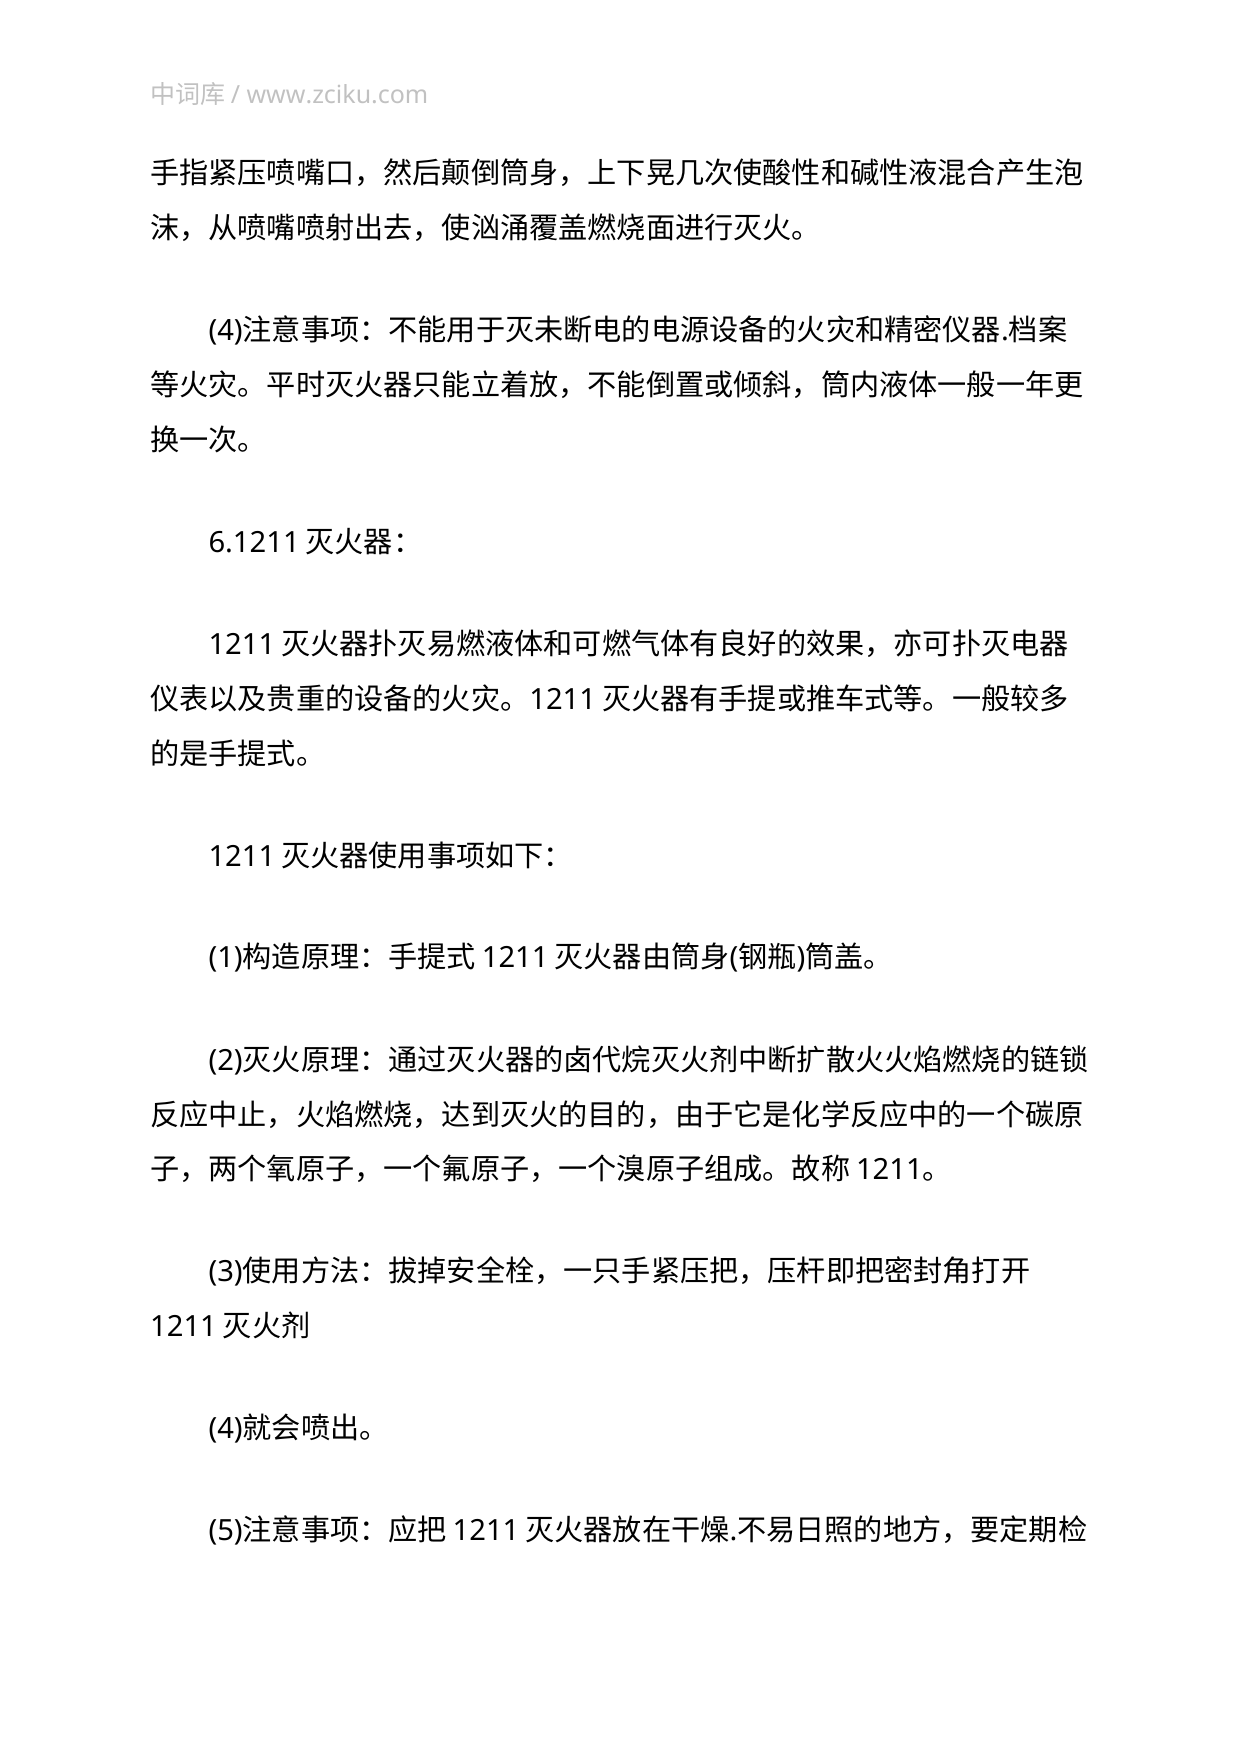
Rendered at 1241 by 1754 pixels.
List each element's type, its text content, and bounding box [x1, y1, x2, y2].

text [150, 150, 1090, 247]
text (4)注意事项：不能用于灭未断电的电源设备的火灾和精密仪器.档案等火灾。平时灭火器只能立着放，不能倒置或倾斜，筒内液体一般一年更换一次。 [150, 307, 1090, 459]
text (1)构造原理：手提式1211灭火器由筒身(钢瓶)筒盖。 [150, 934, 1090, 976]
text (4)就会喷出。 [150, 1405, 1090, 1447]
text 1211灭火器使用事项如下： [150, 832, 1090, 874]
text 1211灭火器扑灭易燃液体和可燃气体有良好的效果，亦可扑灭电器仪表以及贵重的设备的火灾。1211灭火器有手提或推车式等。一般较多的是手提式。 [150, 620, 1090, 773]
text 6.1211灭火器： [150, 518, 1090, 561]
text (3)使用方法：拔掉安全栓，一只手紧压把，压杆即把密封角打开1211灭火剂 [150, 1248, 1090, 1345]
text (2)灭火原理：通过灭火器的卤代烷灭火剂中断扩散火火焰燃烧的链锁反应中止，火焰燃烧，达到灭火的目的，由于它是化学反应中的一个碳原子，两个氧原子，一个氟原子，一个溴原子组成。故称1211。 [150, 1036, 1090, 1188]
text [150, 1507, 1090, 1549]
